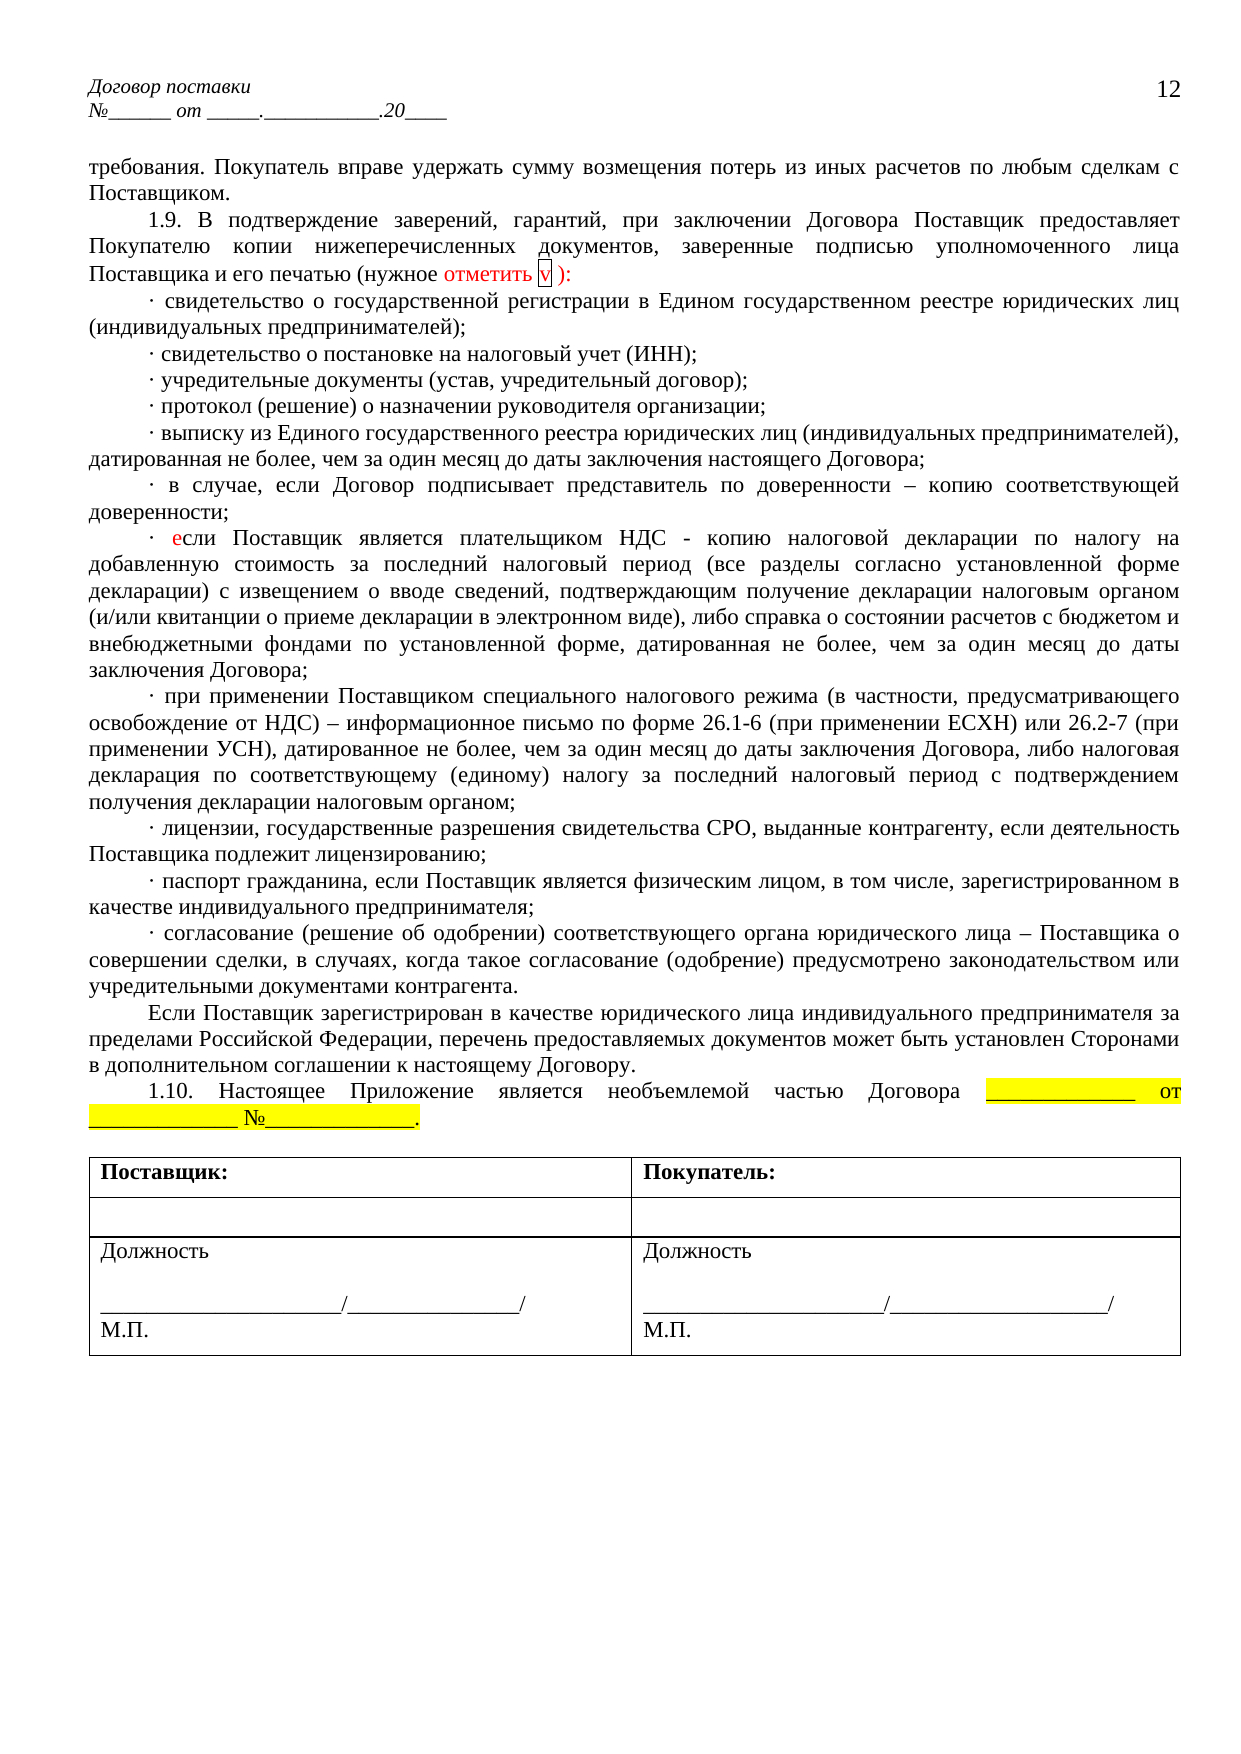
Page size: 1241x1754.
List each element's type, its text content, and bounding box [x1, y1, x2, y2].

text · выписку из Единого государственного реестра юридических лиц (индивидуальных предпринимателей), датированная не более, чем за один месяц до даты заключения настоящего Договора; [89, 419, 1181, 471]
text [89, 153, 1181, 206]
table_cell [90, 1198, 631, 1236]
text · паспорт гражданина, если Поставщик является физическим лицом, в том числе, зарегистрированном в качестве индивидуального предпринимателя; [89, 867, 1181, 919]
text · при применении Поставщиком специального налогового режима (в частности, предусматривающего освобождение от НДС) – информационное письмо по форме 26.1-6 (при применении ЕСХН) или 26.2-7 (при применении УСН), датированное не более, чем за один месяц до даты заключения Договора, либо налоговая декларация по соответствующему (единому) налогу за последний налоговый период с подтверждением получения декларации налоговым органом; [89, 682, 1181, 814]
text · свидетельство о постановке на налоговый учет (ИНН); [89, 340, 1181, 366]
text · если Поставщик является плательщиком НДС - копию налоговой декларации по налогу на добавленную стоимость за последний налоговый период (все разделы согласно установленной форме декларации) с извещением о вводе сведений, подтверждающим получение декларации налоговым органом (и/или квитанции о приеме декларации в электронном виде), либо справка о состоянии расчетов с бюджетом и внебюджетными фондами по установленной форме, датированная не более, чем за один месяц до даты заключения Договора; [89, 524, 1181, 682]
text · в случае, если Договор подписывает представитель по доверенности – копию соответствующей доверенности; [89, 471, 1181, 524]
text · согласование (решение об одобрении) соответствующего органа юридического лица – Поставщика о совершении сделки, в случаях, когда такое согласование (одобрение) предусмотрено законодательством или учредительными документами контрагента. [89, 919, 1181, 998]
text · протокол (решение) о назначении руководителя организации; [89, 392, 1181, 419]
table_cell Должность _____________________/___________________/ М.П. [632, 1238, 1180, 1355]
text · лицензии, государственные разрешения свидетельства СРО, выданные контрагенту, если деятельность Поставщика подлежит лицензированию; [89, 814, 1181, 867]
table_header Покупатель: [632, 1158, 1180, 1197]
text 1.9. В подтверждение заверений, гарантий, при заключении Договора Поставщик предоставляет Покупателю копии нижеперечисленных документов, заверенные подписью уполномоченного лица Поставщика и его печатью (нужное отметить v ): [89, 206, 1181, 287]
table_cell [632, 1198, 1180, 1236]
text 1.10. Настоящее Приложение является необъемлемой частью Договора _____________ от _____________ №_____________. [89, 1078, 1181, 1130]
table_header Поставщик: [90, 1158, 631, 1197]
table_cell Должность _____________________/_______________/ М.П. [90, 1238, 631, 1355]
text Если Поставщик зарегистрирован в качестве юридического лица индивидуального предпринимателя за пределами Российской Федерации, перечень предоставляемых документов может быть установлен Сторонами в дополнительном соглашении к настоящему Договору. [89, 998, 1181, 1078]
text · свидетельство о государственной регистрации в Едином государственном реестре юридических лиц (индивидуальных предпринимателей); [89, 287, 1181, 340]
text · учредительные документы (устав, учредительный договор); [89, 366, 1181, 392]
